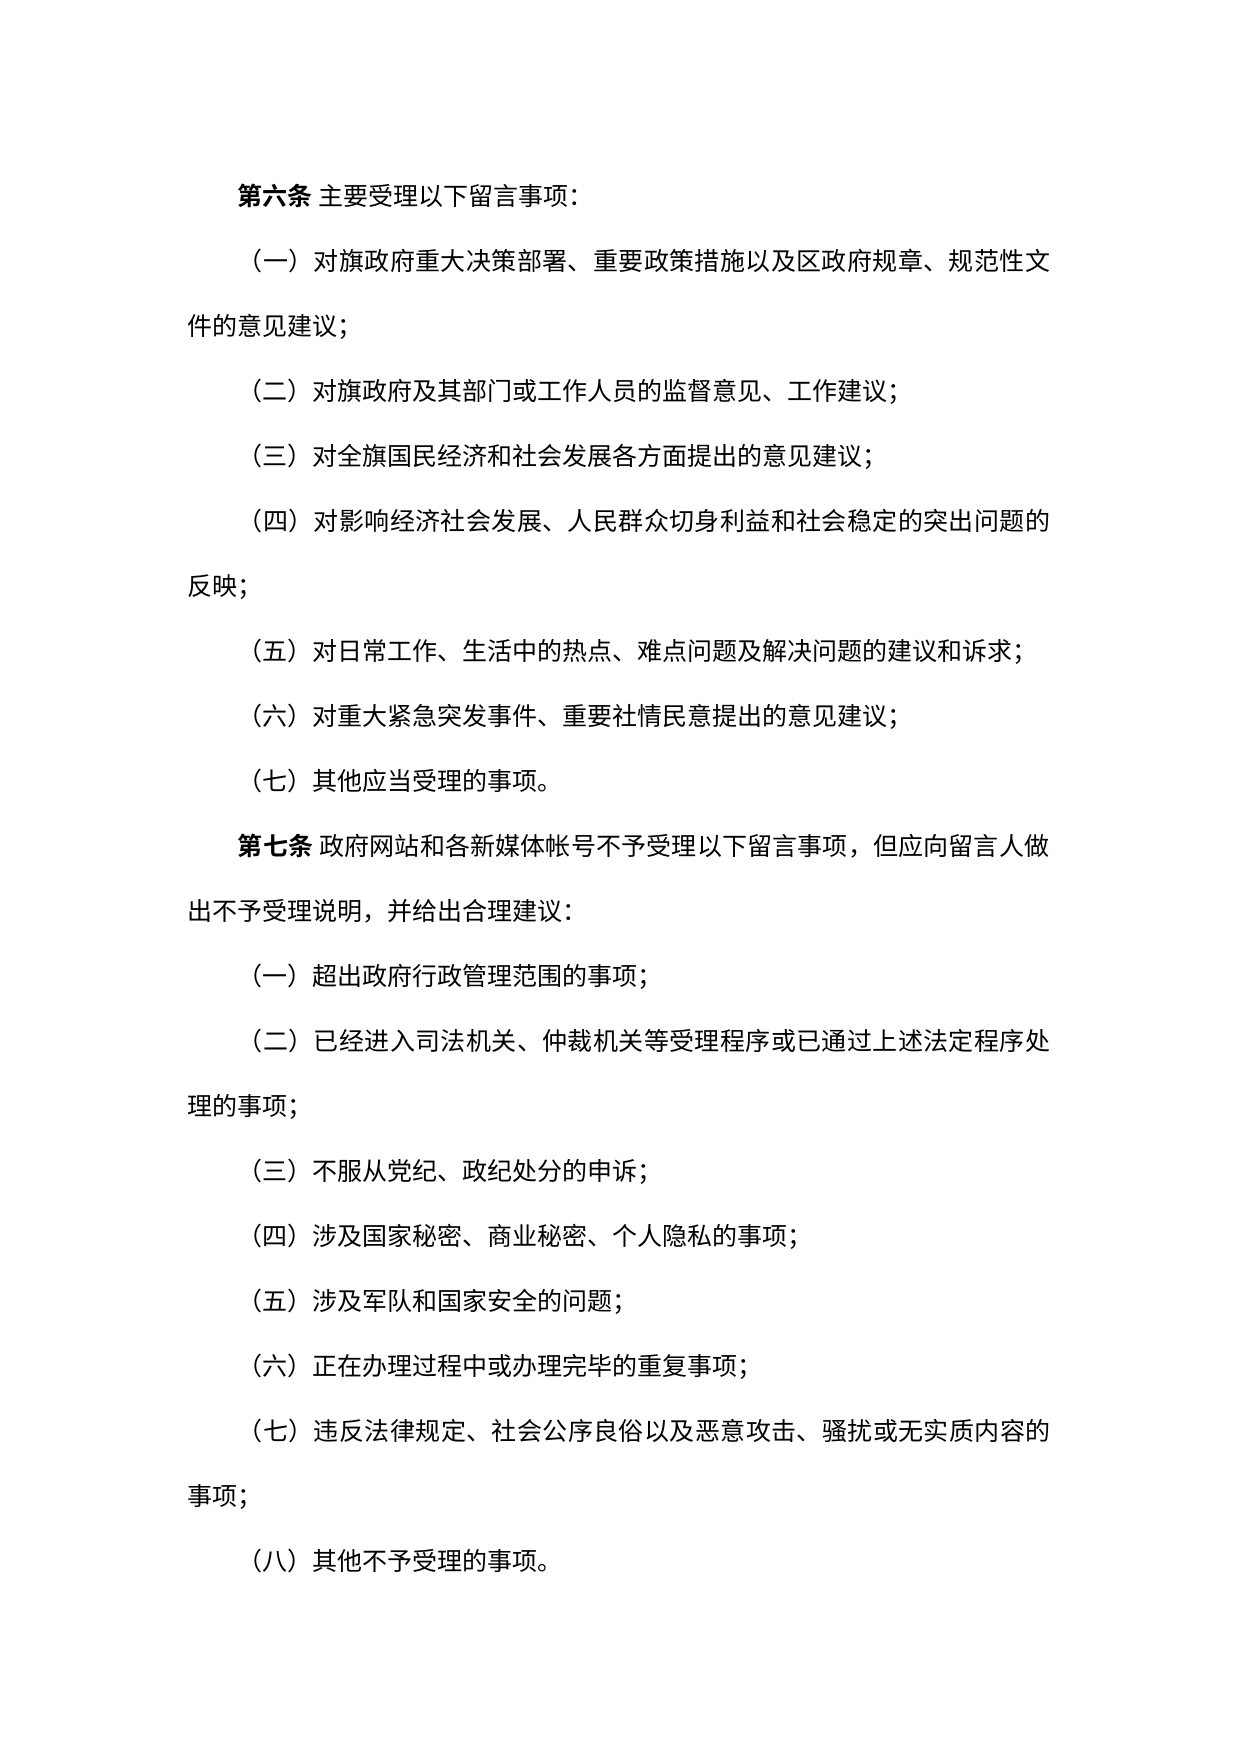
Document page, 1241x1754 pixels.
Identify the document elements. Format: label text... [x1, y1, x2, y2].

text （七）违反法律规定、社会公序良俗以及恶意攻击、骚扰或无实质内容的事项； [187, 1397, 1053, 1527]
text （八）其他不予受理的事项。 [187, 1527, 1053, 1592]
text （四）涉及国家秘密、商业秘密、个人隐私的事项； [187, 1202, 1053, 1267]
text （六）对重大紧急突发事件、重要社情民意提出的意见建议； [187, 682, 1053, 747]
text （二）对旗政府及其部门或工作人员的监督意见、工作建议； [187, 357, 1053, 422]
text （二）已经进入司法机关、仲裁机关等受理程序或已通过上述法定程序处理的事项； [187, 1007, 1053, 1137]
text （五）涉及军队和国家安全的问题； [187, 1267, 1053, 1332]
text （一）对旗政府重大决策部署、重要政策措施以及区政府规章、规范性文件的意见建议； [187, 227, 1053, 357]
text （七）其他应当受理的事项。 [187, 747, 1053, 812]
text 第六条 主要受理以下留言事项： [187, 162, 1053, 227]
text 第七条 政府网站和各新媒体帐号不予受理以下留言事项，但应向留言人做出不予受理说明，并给出合理建议： [187, 812, 1053, 942]
text （四）对影响经济社会发展、人民群众切身利益和社会稳定的突出问题的反映； [187, 487, 1053, 617]
text （三）不服从党纪、政纪处分的申诉； [187, 1137, 1053, 1202]
text （三）对全旗国民经济和社会发展各方面提出的意见建议； [187, 422, 1053, 487]
text （五）对日常工作、生活中的热点、难点问题及解决问题的建议和诉求； [187, 617, 1053, 682]
text （一）超出政府行政管理范围的事项； [187, 942, 1053, 1007]
text （六）正在办理过程中或办理完毕的重复事项； [187, 1332, 1053, 1397]
